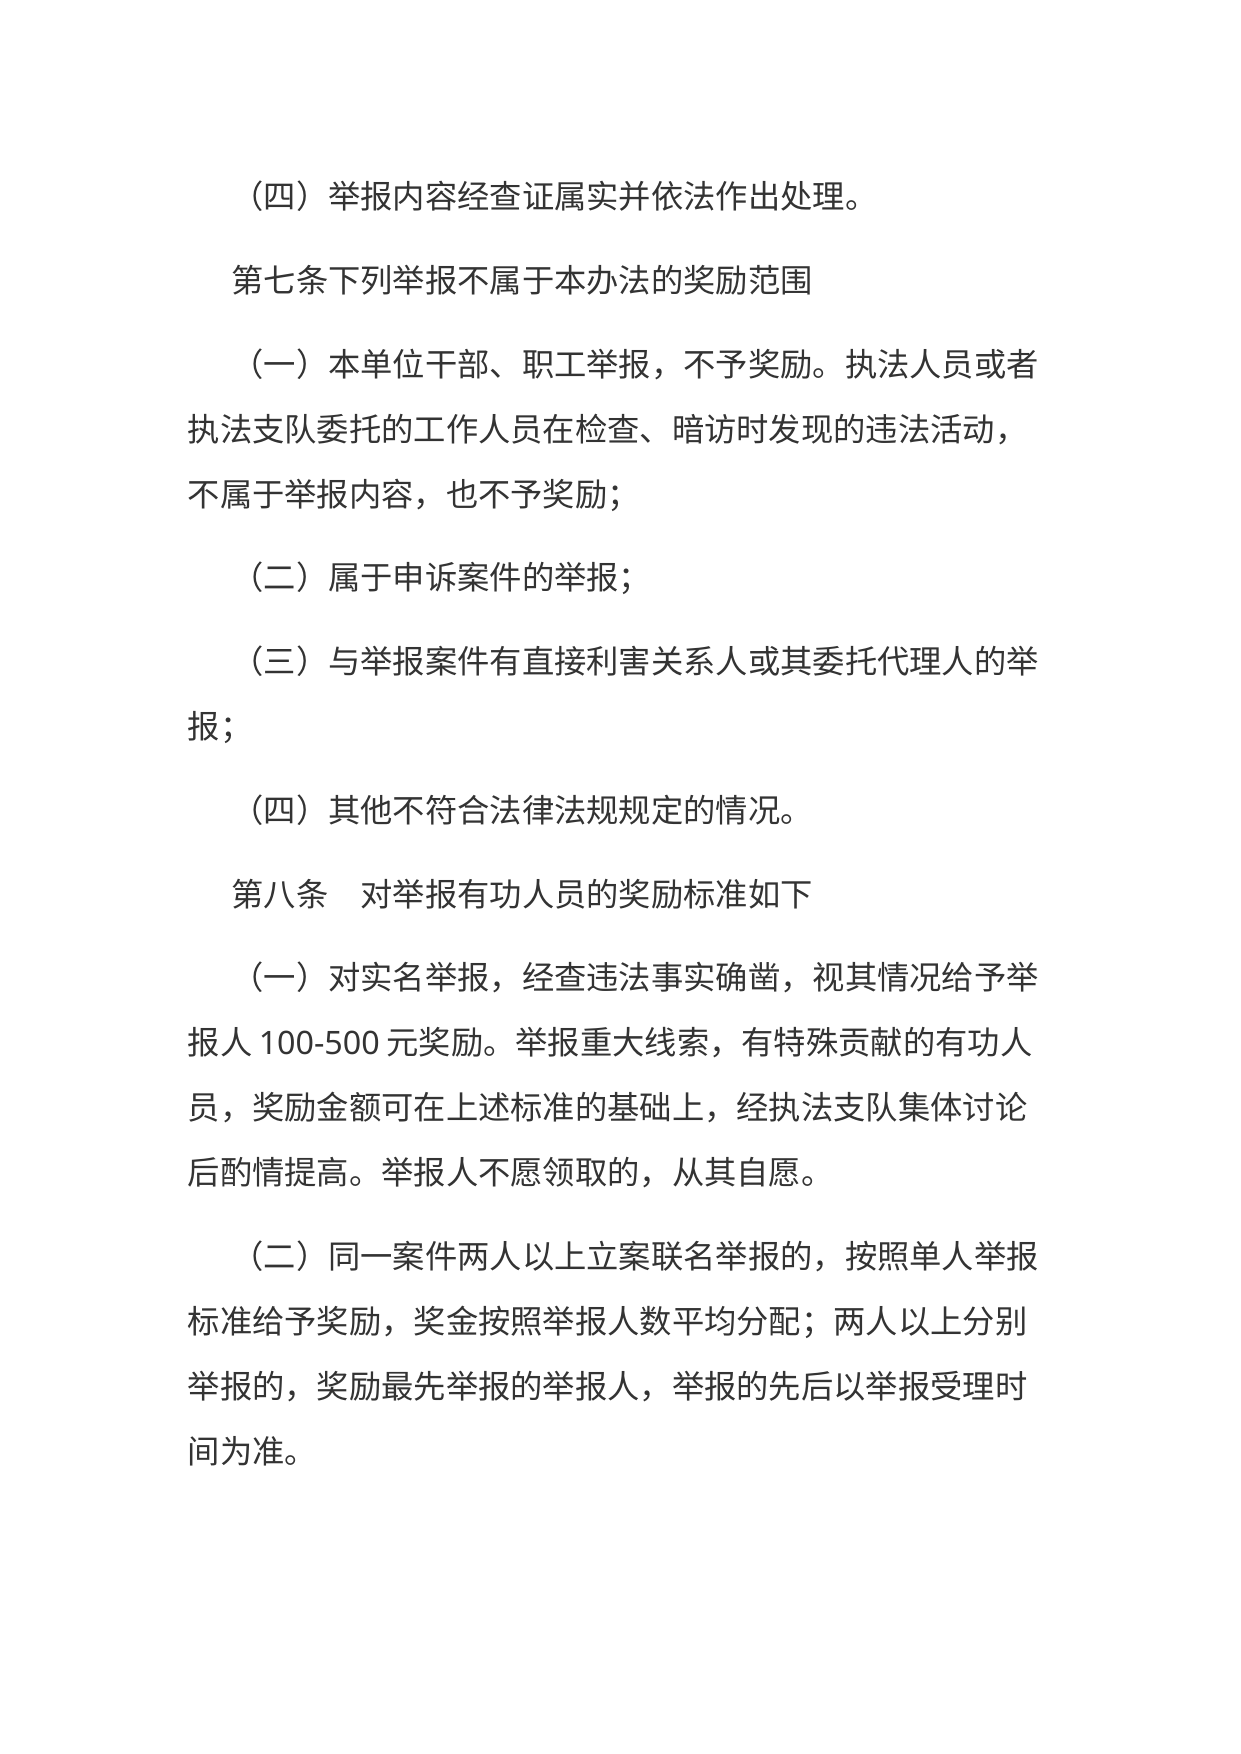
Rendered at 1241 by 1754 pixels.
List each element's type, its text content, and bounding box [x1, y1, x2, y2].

text （一）本单位干部、职工举报，不予奖励。执法人员或者执法支队委托的工作人员在检查、暗访时发现的违法活动，不属于举报内容，也不予奖励； [187, 329, 1053, 524]
text （四）其他不符合法律法规规定的情况。 [187, 776, 1053, 841]
text 第七条下列举报不属于本办法的奖励范围 [187, 246, 1053, 311]
text （二）同一案件两人以上立案联名举报的，按照单人举报标准给予奖励，奖金按照举报人数平均分配；两人以上分别举报的，奖励最先举报的举报人，举报的先后以举报受理时间为准。 [187, 1222, 1053, 1482]
text （一）对实名举报，经查违法事实确凿，视其情况给予举报人100-500元奖励。举报重大线索，有特殊贡献的有功人员，奖励金额可在上述标准的基础上，经执法支队集体讨论后酌情提高。举报人不愿领取的，从其自愿。 [187, 943, 1053, 1203]
text （四）举报内容经查证属实并依法作出处理。 [187, 162, 1053, 227]
text （二）属于申诉案件的举报； [187, 543, 1053, 608]
text 第八条 对举报有功人员的奖励标准如下 [187, 859, 1053, 924]
text （三）与举报案件有直接利害关系人或其委托代理人的举报； [187, 627, 1053, 757]
